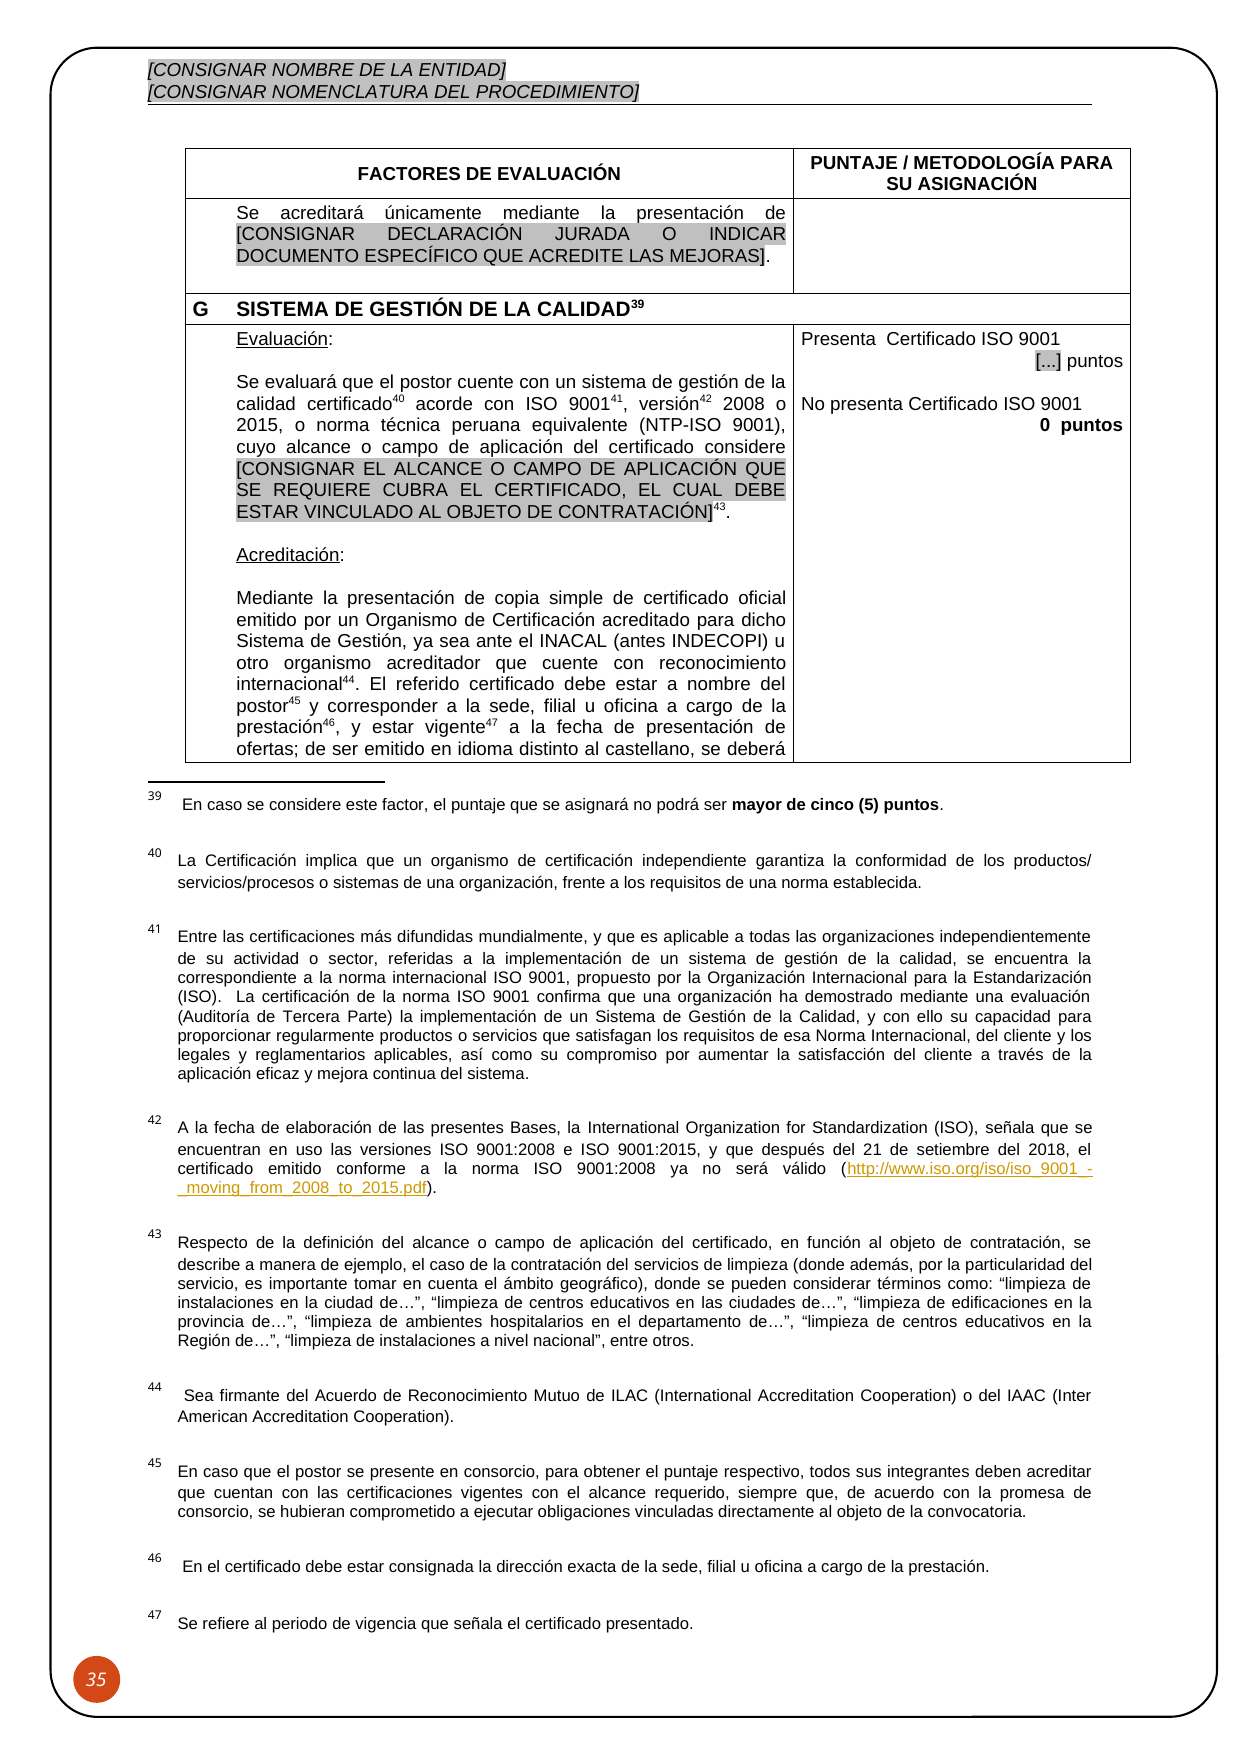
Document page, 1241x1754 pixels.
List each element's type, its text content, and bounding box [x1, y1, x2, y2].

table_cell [229, 199, 793, 293]
table_header FACTORES DE EVALUACIÓN [186, 149, 793, 198]
table_cell Presenta Certificado ISO 9001 [...] puntos No presenta Certificado ISO 9001 0 puntos [794, 325, 1130, 762]
table_cell SISTEMA DE GESTIÓN DE LA CALIDAD [229, 294, 1130, 324]
table_cell Evaluación: Se evaluará que el postor cuente con un sistema de gestión de la calidad certificado acorde con ISO 9001, versión 2008 o 2015, o norma técnica peruana equivalente (NTP-ISO 9001), cuyo alcance o campo de aplicación del certificado considere [CONSIGNAR EL ALCANCE O CAMPO DE APLICACIÓN QUE SE REQUIERE CUBRA EL CERTIFICADO, EL CUAL DEBE ESTAR VINCULADO AL OBJETO DE CONTRATACIÓN]. Acreditación: Mediante la presentación de copia simple de certificado oficial emitido por un Organismo de Certificación acreditado para dicho Sistema de Gestión, ya sea ante el INACAL (antes INDECOPI) u otro organismo acreditador que cuente con reconocimiento internacional. El referido certificado debe estar a nombre del postor y corresponder a la sede, filial u oficina a cargo de la prestación, y estar vigente a la fecha de presentación de ofertas; de ser emitido en idioma distinto al castellano, se deberá adjuntar obligatoriamente la traducción oficial o sin valor oficial efectuada por traductor público juramentado o traducción certificada efectuada por traductor colegiado certificado. [229, 325, 793, 762]
table_cell [186, 325, 229, 762]
table_cell G [186, 294, 229, 324]
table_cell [794, 199, 1130, 293]
table_header PUNTAJE / METODOLOGÍA PARA SU ASIGNACIÓN [794, 149, 1130, 198]
table_cell [186, 199, 229, 293]
